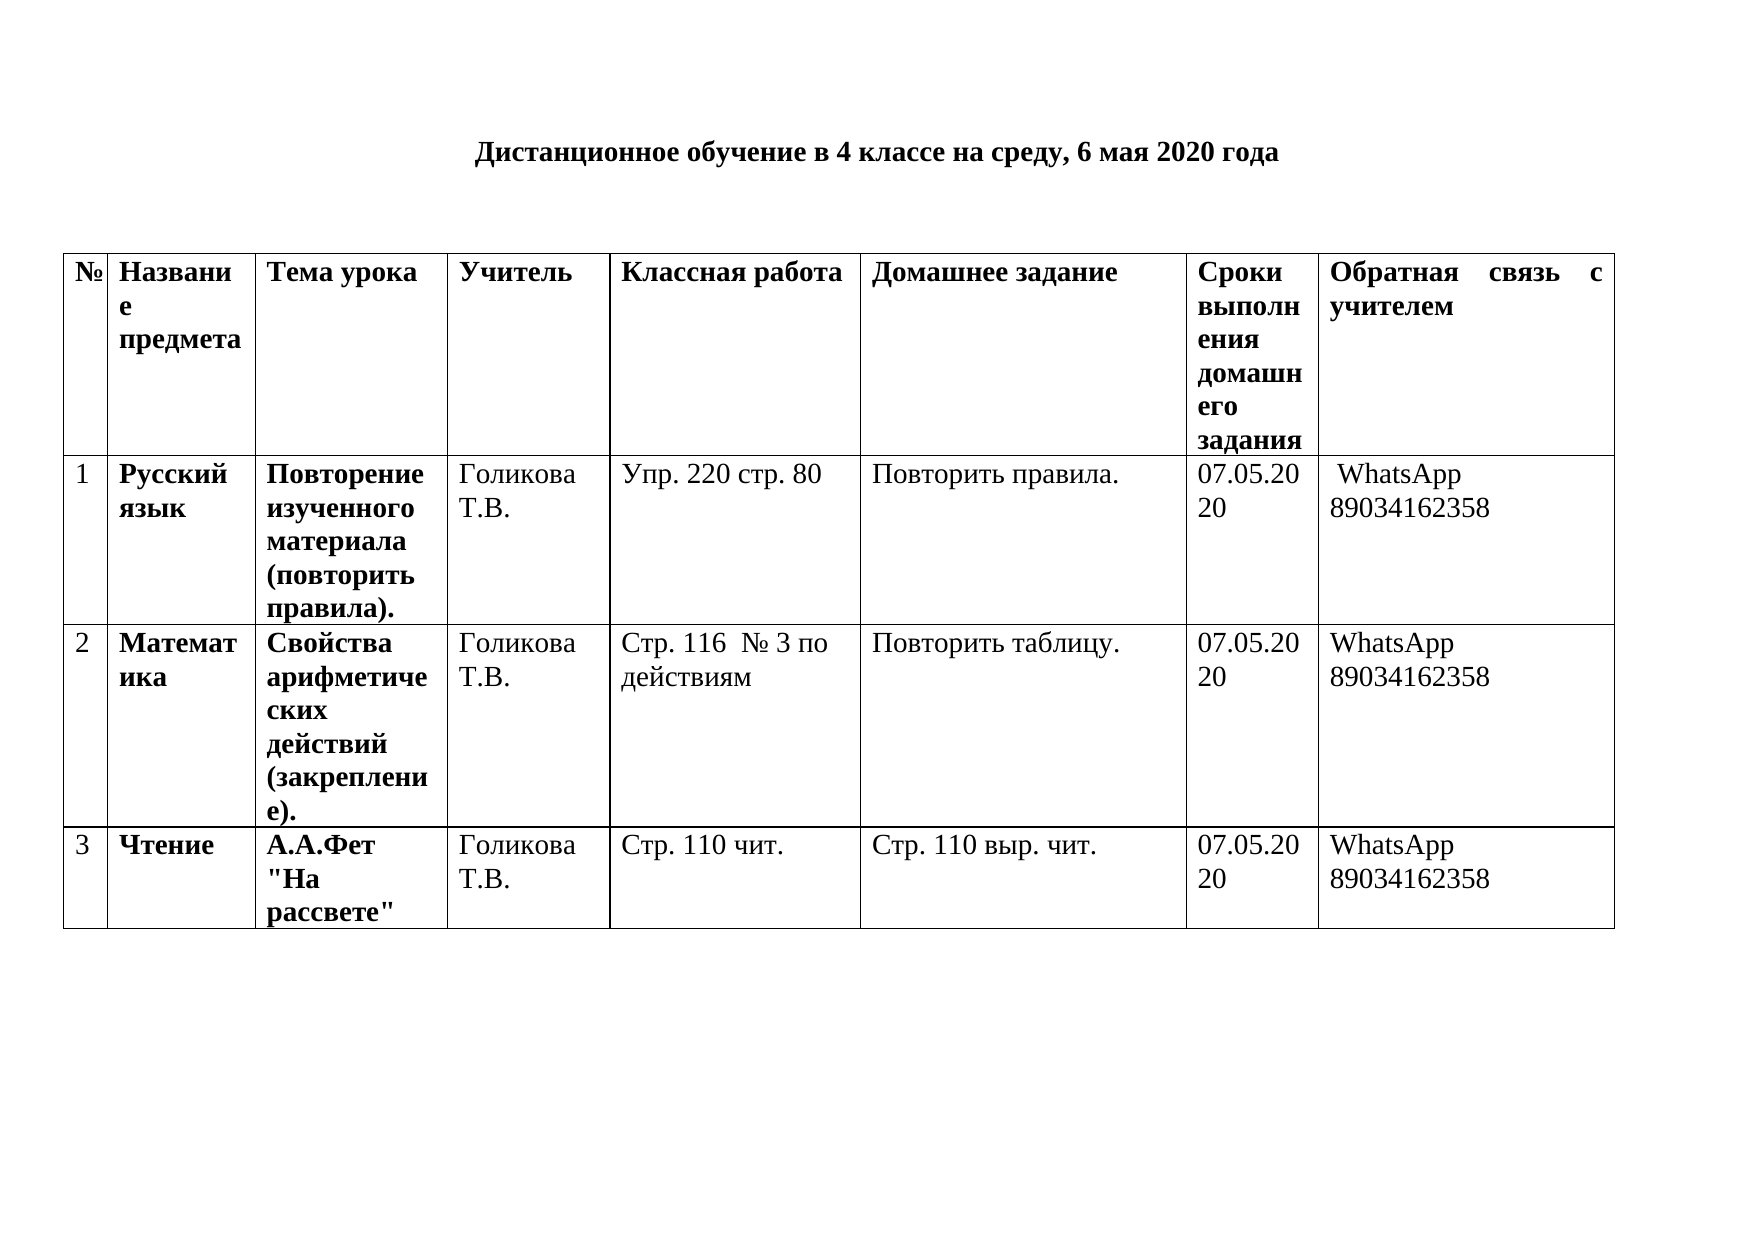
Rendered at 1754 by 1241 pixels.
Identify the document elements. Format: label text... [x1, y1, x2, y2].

table_cell Повторить таблицу. [861, 625, 1186, 826]
table_cell Математика [108, 625, 255, 826]
table_header Тема урока [256, 254, 447, 455]
table_header Домашнее задание [861, 254, 1186, 455]
table_cell 07.05.2020 [1187, 828, 1318, 928]
table_header № [64, 254, 107, 455]
table_cell 07.05.2020 [1187, 456, 1318, 624]
table_header Название предмета [108, 254, 255, 455]
table_cell WhatsApp 89034162358 [1319, 456, 1614, 624]
table_cell Свойства арифметических действий (закрепление). [256, 625, 447, 826]
table_cell Голикова Т.В. [448, 625, 609, 826]
table_cell WhatsApp 89034162358 [1319, 625, 1614, 826]
table_cell Стр. 110 выр. чит. [861, 828, 1186, 928]
table_header Сроки выполнения домашнего задания [1187, 254, 1318, 455]
table_cell 3 [64, 828, 107, 928]
table_cell Повторение изученного материала (повторить правила). [256, 456, 447, 624]
table_cell А.А.Фет "На рассвете" [256, 828, 447, 928]
table_cell 07.05.2020 [1187, 625, 1318, 826]
table_cell 2 [64, 625, 107, 826]
table_cell Повторить правила. [861, 456, 1186, 624]
table_cell Стр. 116 № 3 по действиям [611, 625, 860, 826]
table_header Классная работа [611, 254, 860, 455]
table_cell WhatsApp 89034162358 [1319, 828, 1614, 928]
table_header Учитель [448, 254, 609, 455]
table_cell Голикова Т.В. [448, 456, 609, 624]
table_cell Голикова Т.В. [448, 828, 609, 928]
table_cell Стр. 110 чит. [611, 828, 860, 928]
table_cell 1 [64, 456, 107, 624]
table_cell Упр. 220 стр. 80 [611, 456, 860, 624]
table_header Обратная связь с учителем [1319, 254, 1614, 455]
table_cell Чтение [108, 828, 255, 928]
table_cell Русский язык [108, 456, 255, 624]
text Дистанционное обучение в 4 классе на среду, 6 мая 2020 года [75, 134, 1679, 168]
